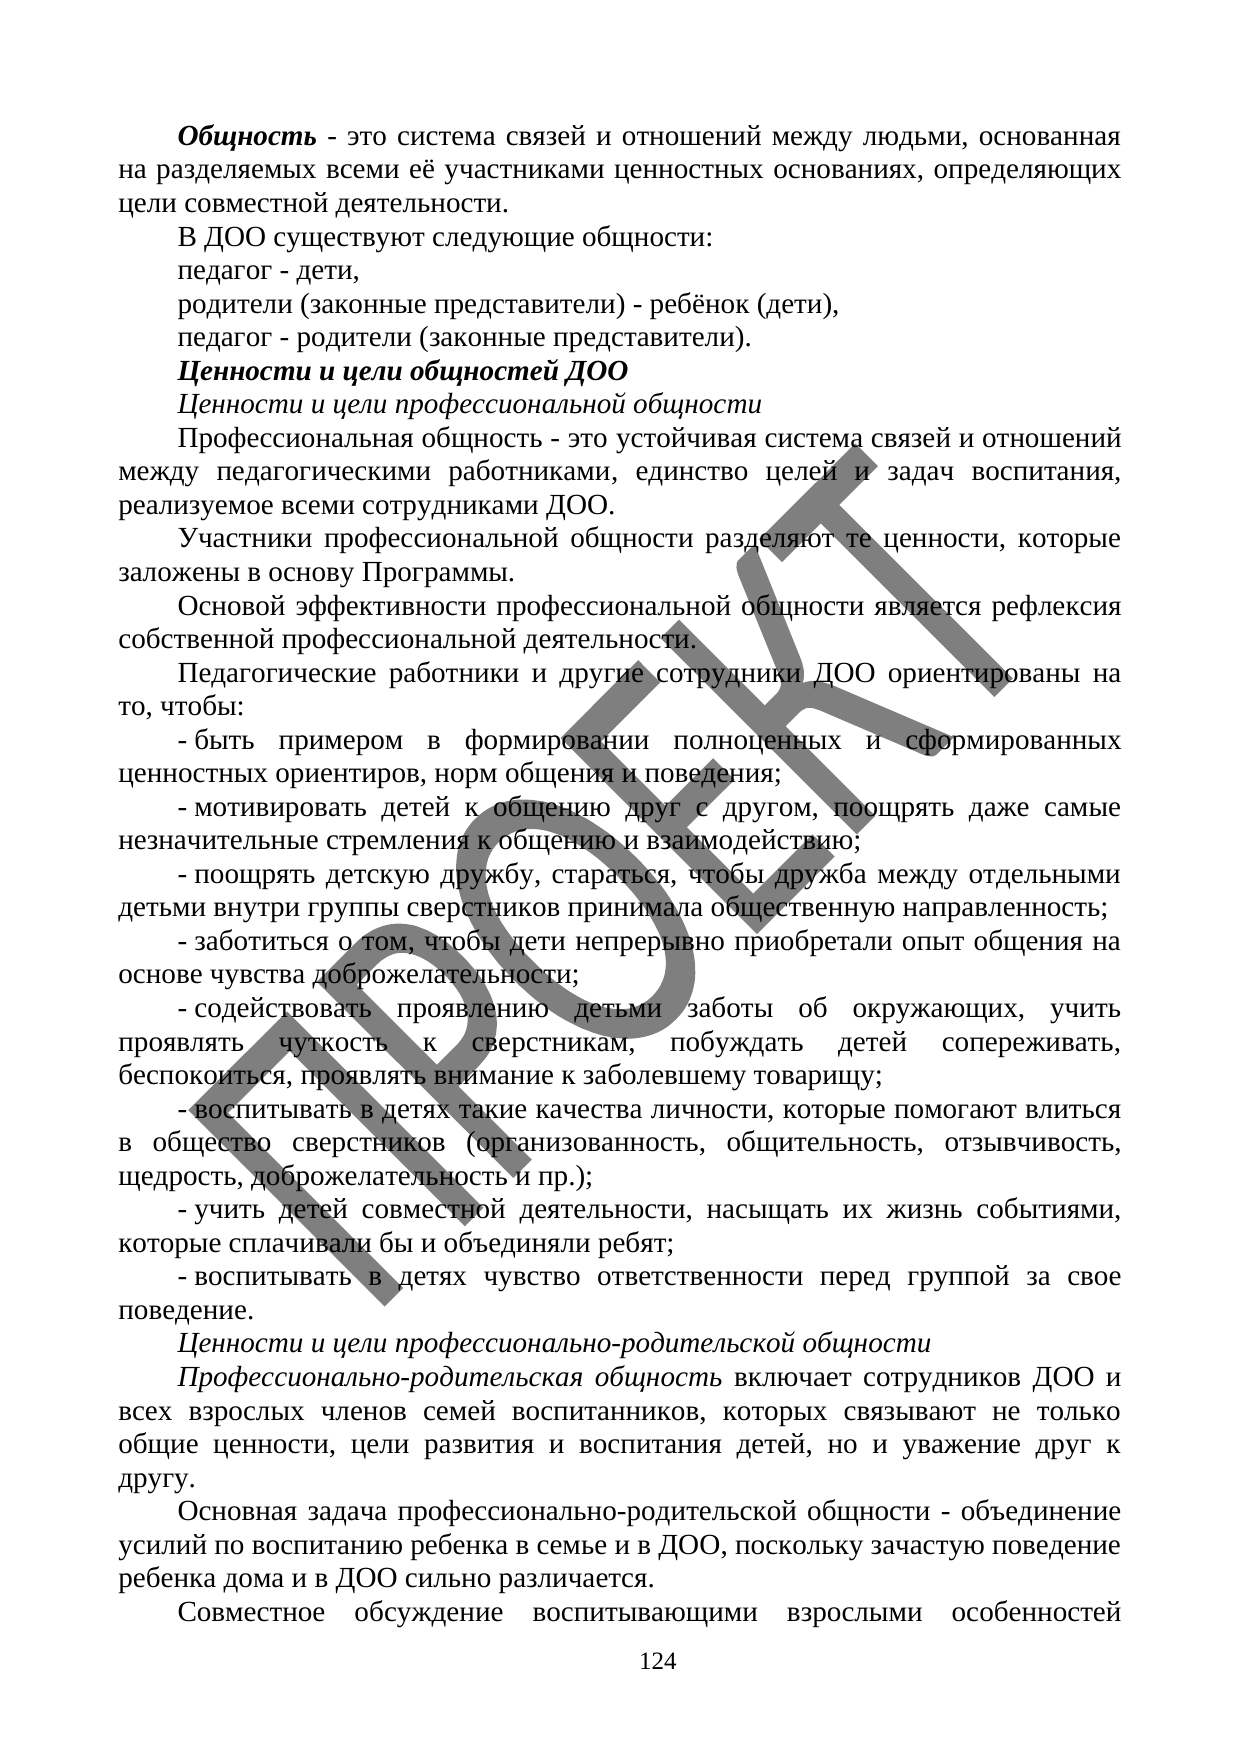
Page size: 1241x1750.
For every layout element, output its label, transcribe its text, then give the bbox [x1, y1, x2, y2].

text - заботиться о том, чтобы дети непрерывно приобретали опыт общения на основе чувства доброжелательности; [118, 923, 1122, 990]
text Профессиональная общность - это устойчивая система связей и отношений между педагогическими работниками, единство целей и задач воспитания, реализуемое всеми сотрудниками ДОО. [118, 420, 1122, 521]
text Общность - это система связей и отношений между людьми, основанная на разделяемых всеми её участниками ценностных основаниях, определяющих цели совместной деятельности. [118, 118, 1122, 219]
text Основой эффективности профессиональной общности является рефлексия собственной профессиональной деятельности. [118, 588, 1122, 655]
text педагог - дети, [118, 252, 1122, 286]
text Ценности и цели профессиональной общности [118, 386, 1122, 420]
text - воспитывать в детях чувство ответственности перед группой за свое поведение. [118, 1258, 1122, 1326]
text В ДОО существуют следующие общности: [118, 219, 1122, 252]
text педагог - родители (законные представители). [118, 319, 1122, 353]
text - учить детей совместной деятельности, насыщать их жизнь событиями, которые сплачивали бы и объединяли ребят; [118, 1191, 1122, 1258]
text Педагогические работники и другие сотрудники ДОО ориентированы на то, чтобы: [118, 655, 1122, 722]
text Ценности и цели профессионально-родительской общности [118, 1326, 1122, 1359]
text родители (законные представители) - ребёнок (дети), [118, 286, 1122, 319]
text - воспитывать в детях такие качества личности, которые помогают влиться в общество сверстников (организованность, общительность, отзывчивость, щедрость, доброжелательность и пр.); [118, 1091, 1122, 1191]
text - содействовать проявлению детьми заботы об окружающих, учить проявлять чуткость к сверстникам, побуждать детей сопереживать, беспокоиться, проявлять внимание к заболевшему товарищу; [118, 990, 1122, 1091]
text Участники профессиональной общности разделяют те ценности, которые заложены в основу Программы. [118, 521, 1122, 588]
text Ценности и цели общностей ДОО [118, 353, 1122, 386]
text Профессионально-родительская общность включает сотрудников ДОО и всех взрослых членов семей воспитанников, которых связывают не только общие ценности, цели развития и воспитания детей, но и уважение друг к другу. [118, 1359, 1122, 1493]
text - мотивировать детей к общению друг с другом, поощрять даже самые незначительные стремления к общению и взаимодействию; [118, 789, 1122, 856]
text - поощрять детскую дружбу, стараться, чтобы дружба между отдельными детьми внутри группы сверстников принимала общественную направленность; [118, 856, 1122, 923]
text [118, 1594, 1122, 1627]
text - быть примером в формировании полноценных и сформированных ценностных ориентиров, норм общения и поведения; [118, 722, 1122, 789]
text Основная задача профессионально-родительской общности - объединение усилий по воспитанию ребенка в семье и в ДОО, поскольку зачастую поведение ребенка дома и в ДОО сильно различается. [118, 1493, 1122, 1594]
